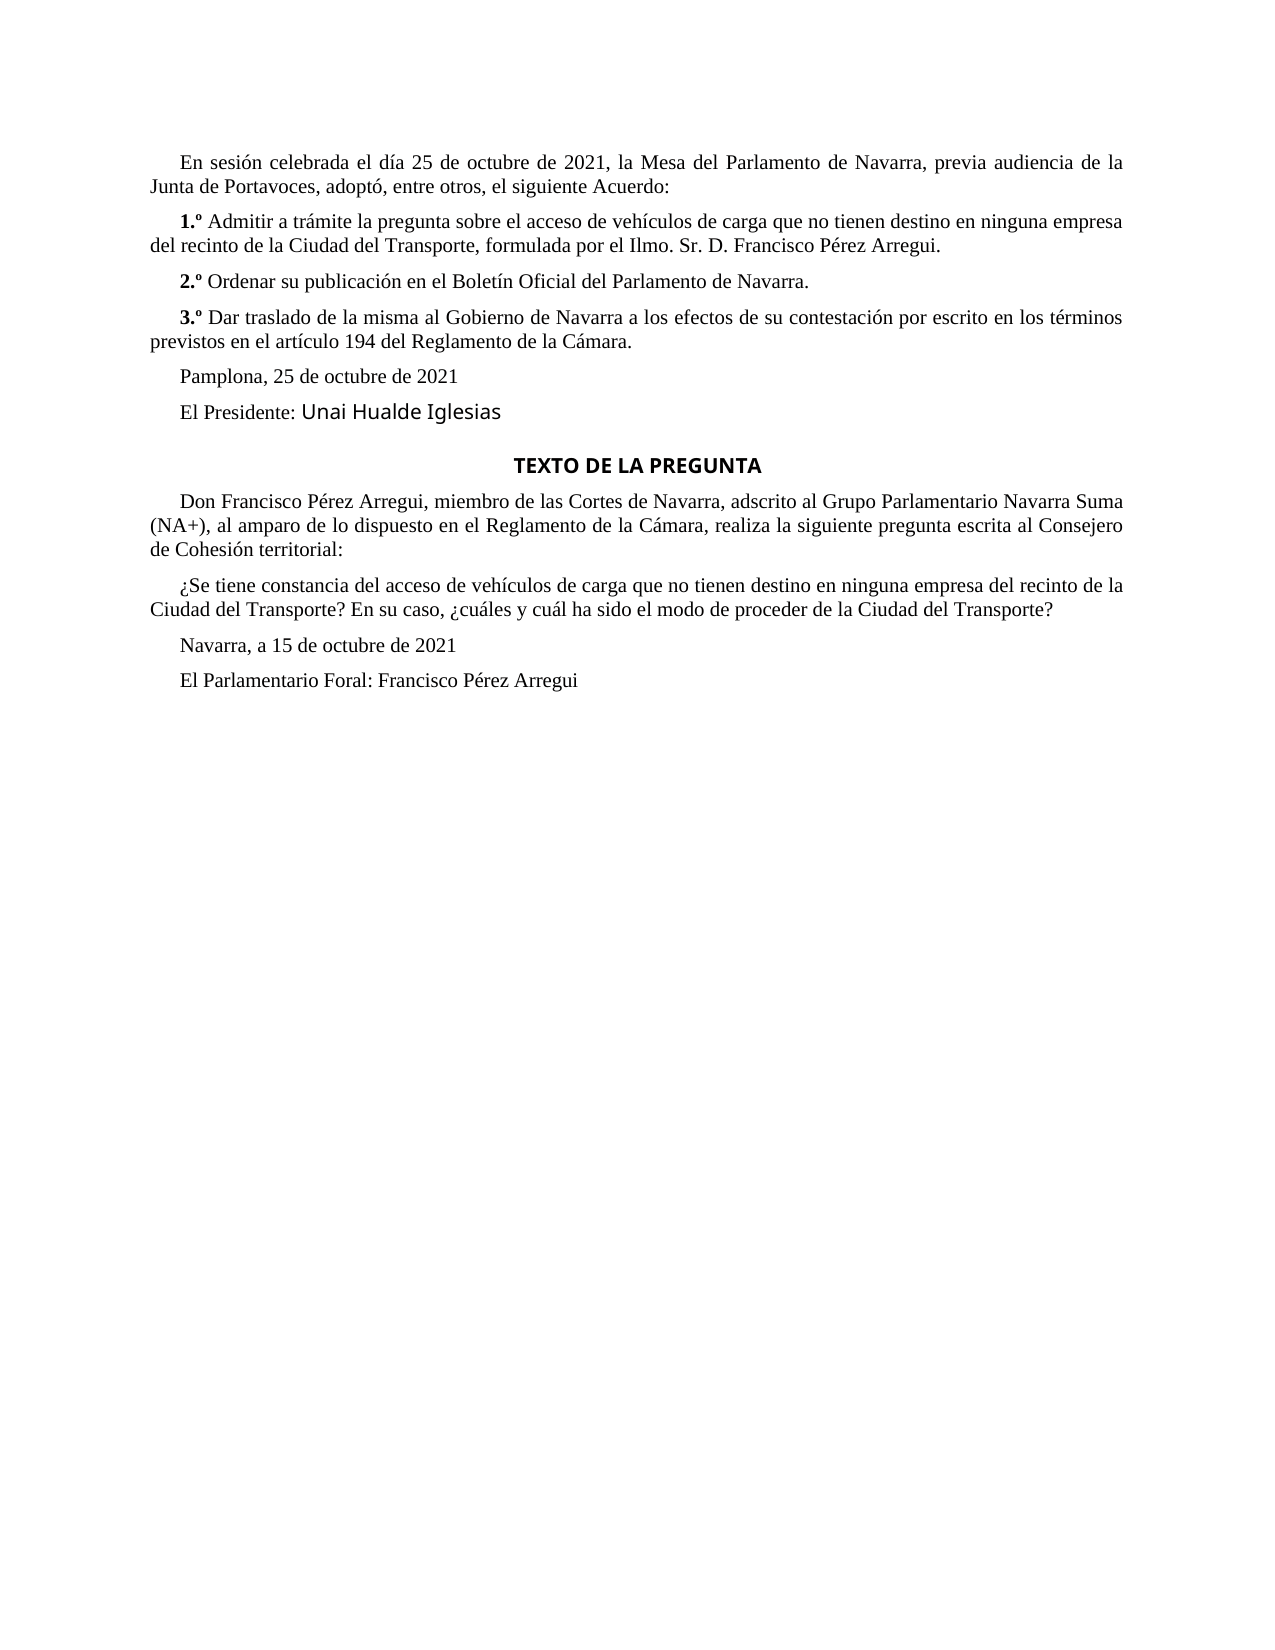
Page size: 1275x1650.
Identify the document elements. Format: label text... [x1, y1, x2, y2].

text Pamplona, 25 de octubre de 2021 [150, 365, 1125, 389]
text 3.º Dar traslado de la misma al Gobierno de Navarra a los efectos de su contestación por escrito en los términos previstos en el artículo 194 del Reglamento de la Cámara. [150, 305, 1125, 353]
text El Parlamentario Foral: Francisco Pérez Arregui [150, 669, 1125, 693]
text El Presidente: Unai Hualde Iglesias [150, 401, 1125, 424]
text 1.º Admitir a trámite la pregunta sobre el acceso de vehículos de carga que no tienen destino en ninguna empresa del recinto de la Ciudad del Transporte, formulada por el Ilmo. Sr. D. Francisco Pérez Arregui. [150, 210, 1125, 258]
text Don Francisco Pérez Arregui, miembro de las Cortes de Navarra, adscrito al Grupo Parlamentario Navarra Suma (NA+), al amparo de lo dispuesto en el Reglamento de la Cámara, realiza la siguiente pregunta escrita al Consejero de Cohesión territorial: [150, 490, 1125, 562]
text ¿Se tiene constancia del acceso de vehículos de carga que no tienen destino en ninguna empresa del recinto de la Ciudad del Transporte? En su caso, ¿cuáles y cuál ha sido el modo de proceder de la Ciudad del Transporte? [150, 573, 1125, 621]
text TEXTO DE LA PREGUNTA [150, 454, 1125, 478]
text 2.º Ordenar su publicación en el Boletín Oficial del Parlamento de Navarra. [150, 269, 1125, 293]
text Navarra, a 15 de octubre de 2021 [150, 633, 1125, 657]
text En sesión celebrada el día 25 de octubre de 2021, la Mesa del Parlamento de Navarra, previa audiencia de la Junta de Portavoces, adoptó, entre otros, el siguiente Acuerdo: [150, 150, 1125, 198]
